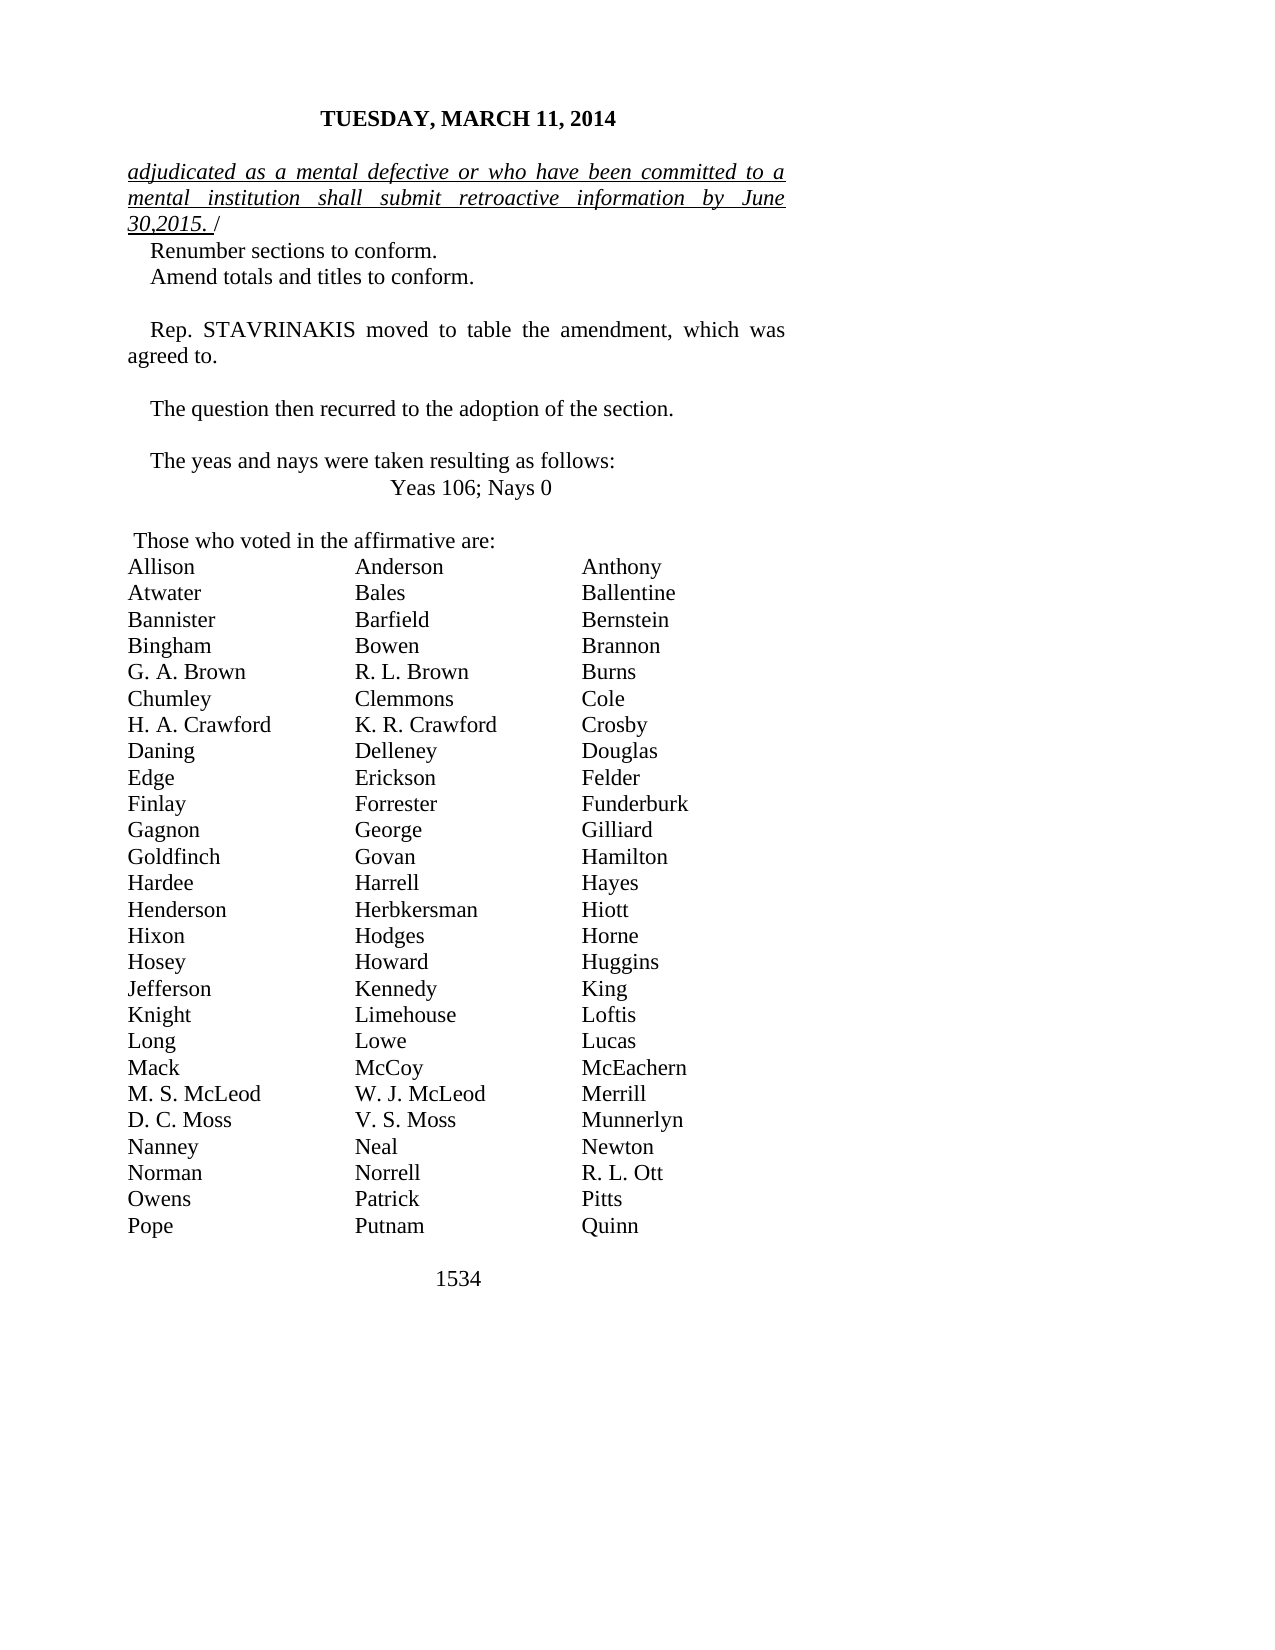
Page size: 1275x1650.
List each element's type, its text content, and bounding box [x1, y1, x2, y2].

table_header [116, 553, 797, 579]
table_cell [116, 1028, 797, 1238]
text Rep. STAVRINAKIS moved to table the amendment, which was agreed to. [127, 316, 786, 368]
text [127, 158, 786, 181]
text Yeas 106; Nays 0 [127, 474, 786, 500]
text Amend totals and titles to conform. [127, 263, 786, 289]
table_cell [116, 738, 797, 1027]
text The question then recurred to the adoption of the section. [127, 395, 786, 421]
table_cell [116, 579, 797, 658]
text Those who voted in the affirmative are: [127, 527, 786, 553]
text The yeas and nays were taken resulting as follows: [127, 448, 786, 474]
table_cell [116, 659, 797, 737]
text Renumber sections to conform. [127, 237, 786, 263]
